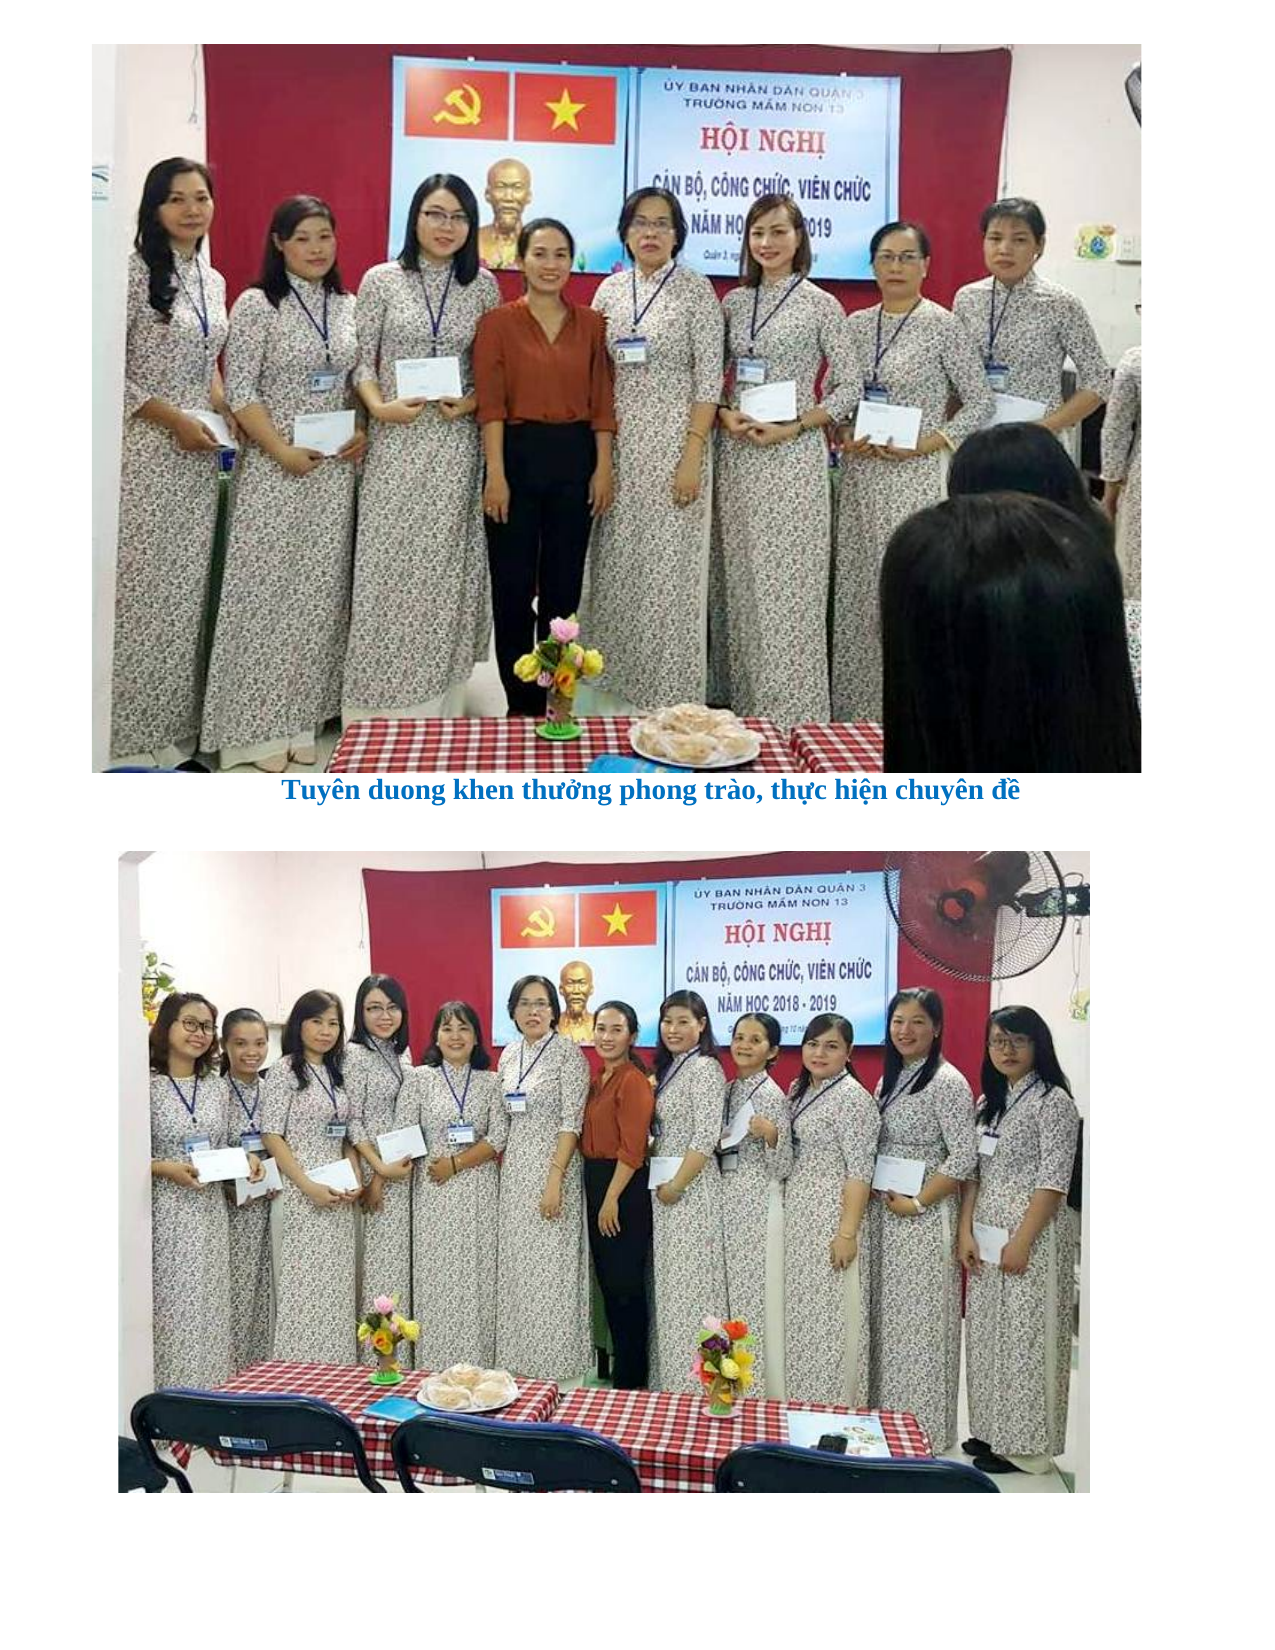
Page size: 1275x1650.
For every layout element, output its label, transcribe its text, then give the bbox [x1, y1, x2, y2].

picture [91, 44, 1142, 773]
picture [118, 851, 1090, 1493]
